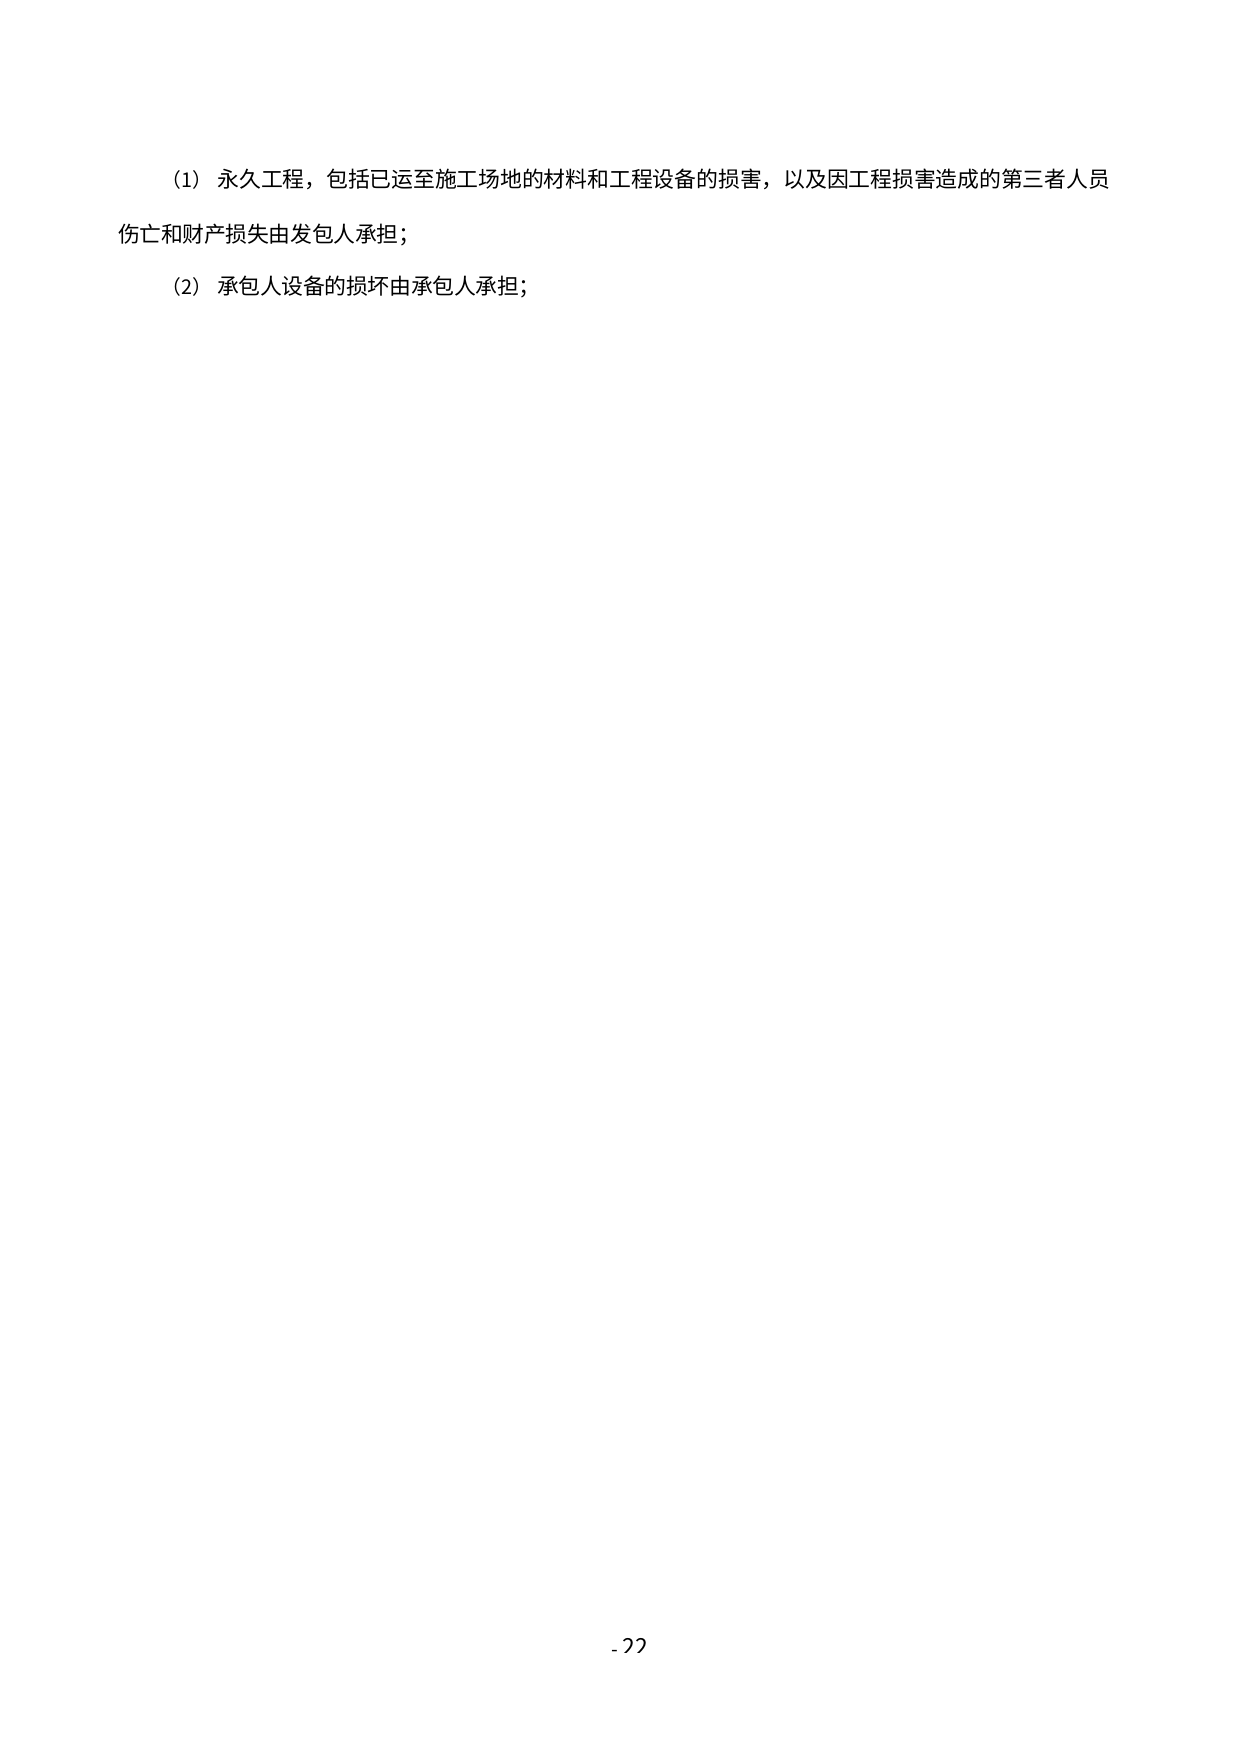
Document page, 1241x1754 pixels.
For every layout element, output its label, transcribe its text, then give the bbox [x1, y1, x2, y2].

list 永久工程，包括已运至施工场地的材料和工程设备的损害，以及因工程损害造成的第三者人员伤亡和财产损失由发包人承担； [118, 162, 1122, 249]
list 承包人设备的损坏由承包人承担； [162, 272, 1167, 300]
